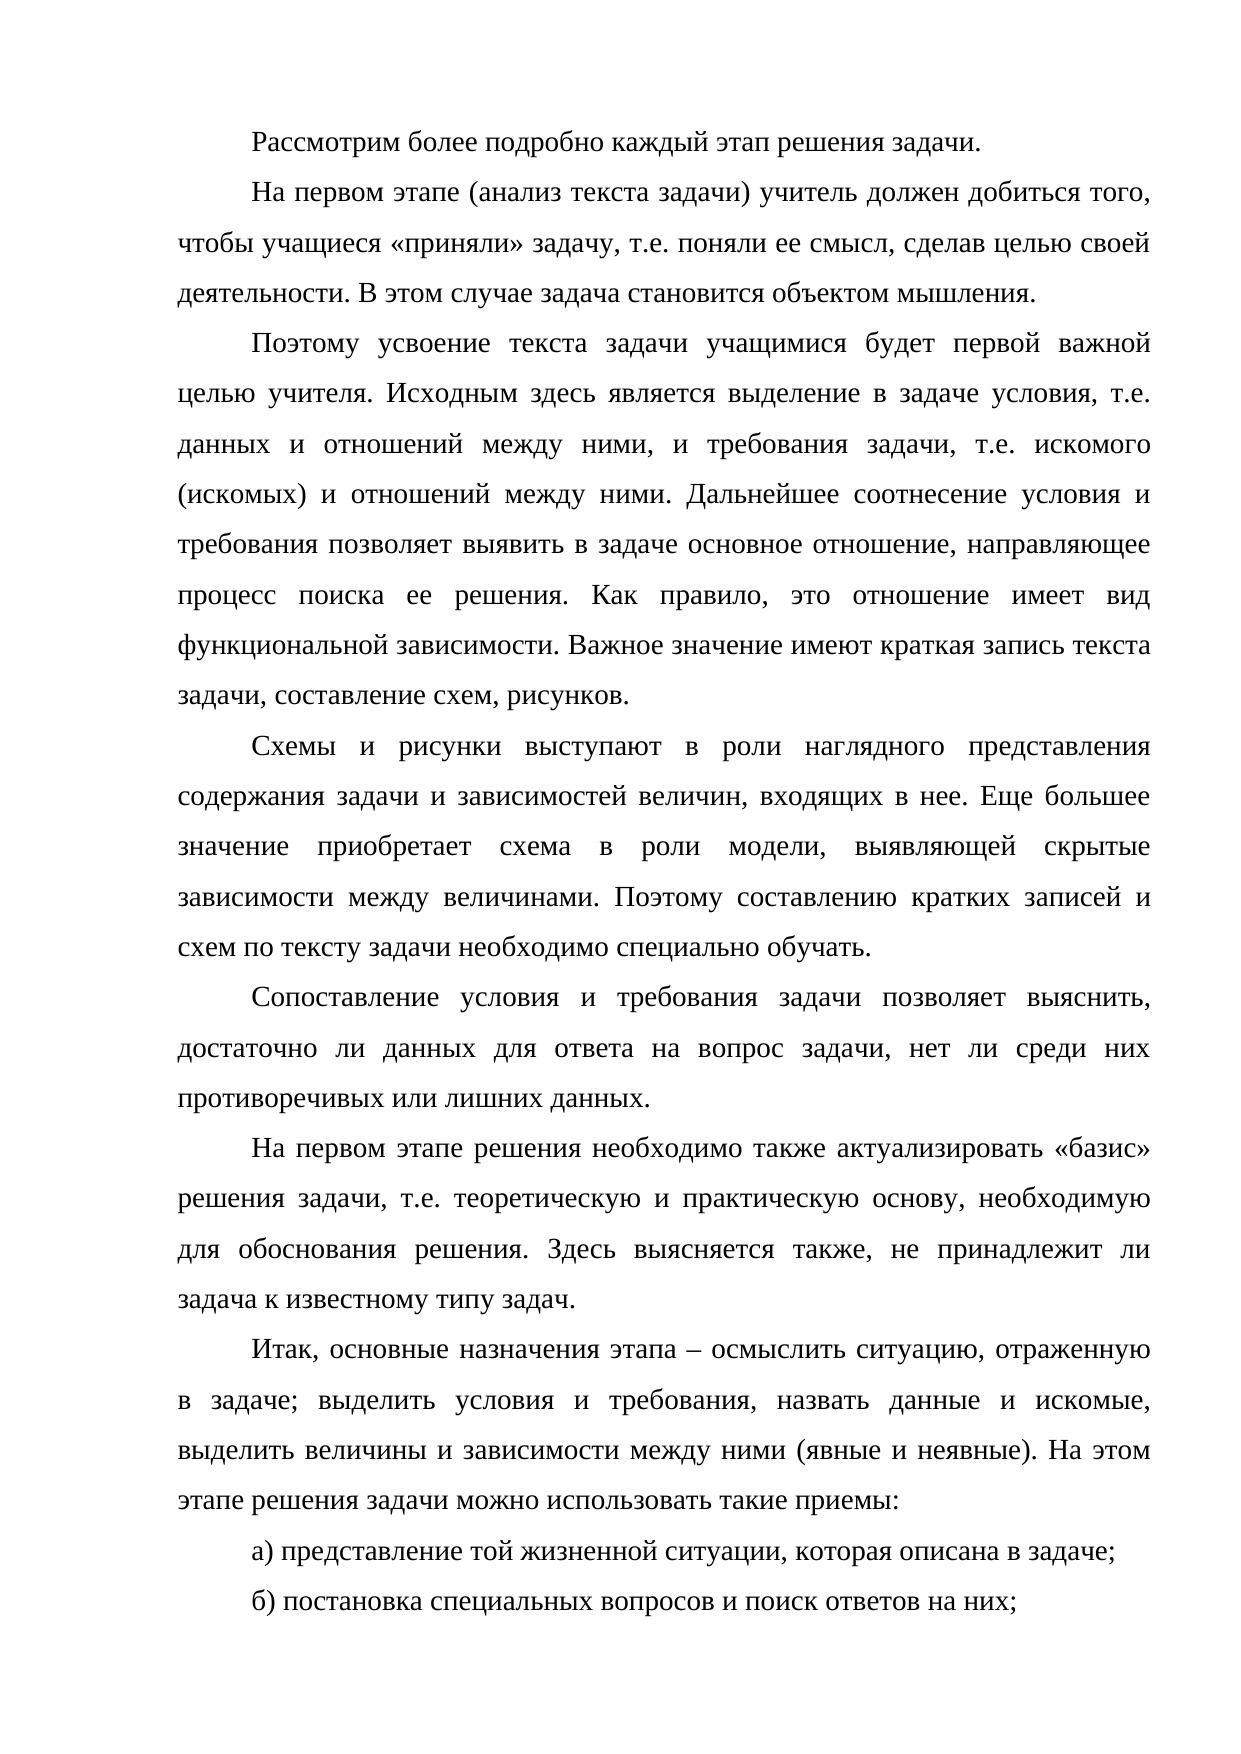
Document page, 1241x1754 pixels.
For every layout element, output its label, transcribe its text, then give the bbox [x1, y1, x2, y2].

text Сопоставление условия и требования задачи позволяет выяснить, достаточно ли данных для ответа на вопрос задачи, нет ли среди них противоречивых или лишних данных. [177, 979, 1152, 1113]
text Рассмотрим более подробно каждый этап решения задачи. [177, 124, 1152, 158]
text Схемы и рисунки выступают в роли наглядного представления содержания задачи и зависимостей величин, входящих в нее. Еще большее значение приобретает схема в роли модели, выявляющей скрытые зависимости между величинами. Поэтому составлению кратких записей и схем по тексту задачи необходимо специально обучать. [177, 728, 1152, 963]
text а) представление той жизненной ситуации, которая описана в задаче; [177, 1533, 1152, 1566]
text На первом этапе решения необходимо также актуализировать «базис» решения задачи, т.е. теоретическую и практическую основу, необходимую для обоснования решения. Здесь выясняется также, не принадлежит ли задача к известному типу задач. [177, 1130, 1152, 1315]
text б) постановка специальных вопросов и поиск ответов на них; [177, 1583, 1152, 1617]
text Итак, основные назначения этапа – осмыслить ситуацию, отраженную в задаче; выделить условия и требования, назвать данные и искомые, выделить величины и зависимости между ними (явные и неявные). На этом этапе решения задачи можно использовать такие приемы: [177, 1332, 1152, 1516]
text На первом этапе (анализ текста задачи) учитель должен добиться того, чтобы учащиеся «приняли» задачу, т.е. поняли ее смысл, сделав целью своей деятельности. В этом случае задача становится объектом мышления. [177, 174, 1152, 308]
text Поэтому усвоение текста задачи учащимися будет первой важной целью учителя. Исходным здесь является выделение в задаче условия, т.е. данных и отношений между ними, и требования задачи, т.е. искомого (искомых) и отношений между ними. Дальнейшее соотнесение условия и требования позволяет выявить в задаче основное отношение, направляющее процесс поиска ее решения. Как правило, это отношение имеет вид функциональной зависимости. Важное значение имеют краткая запись текста задачи, составление схем, рисунков. [177, 325, 1152, 711]
